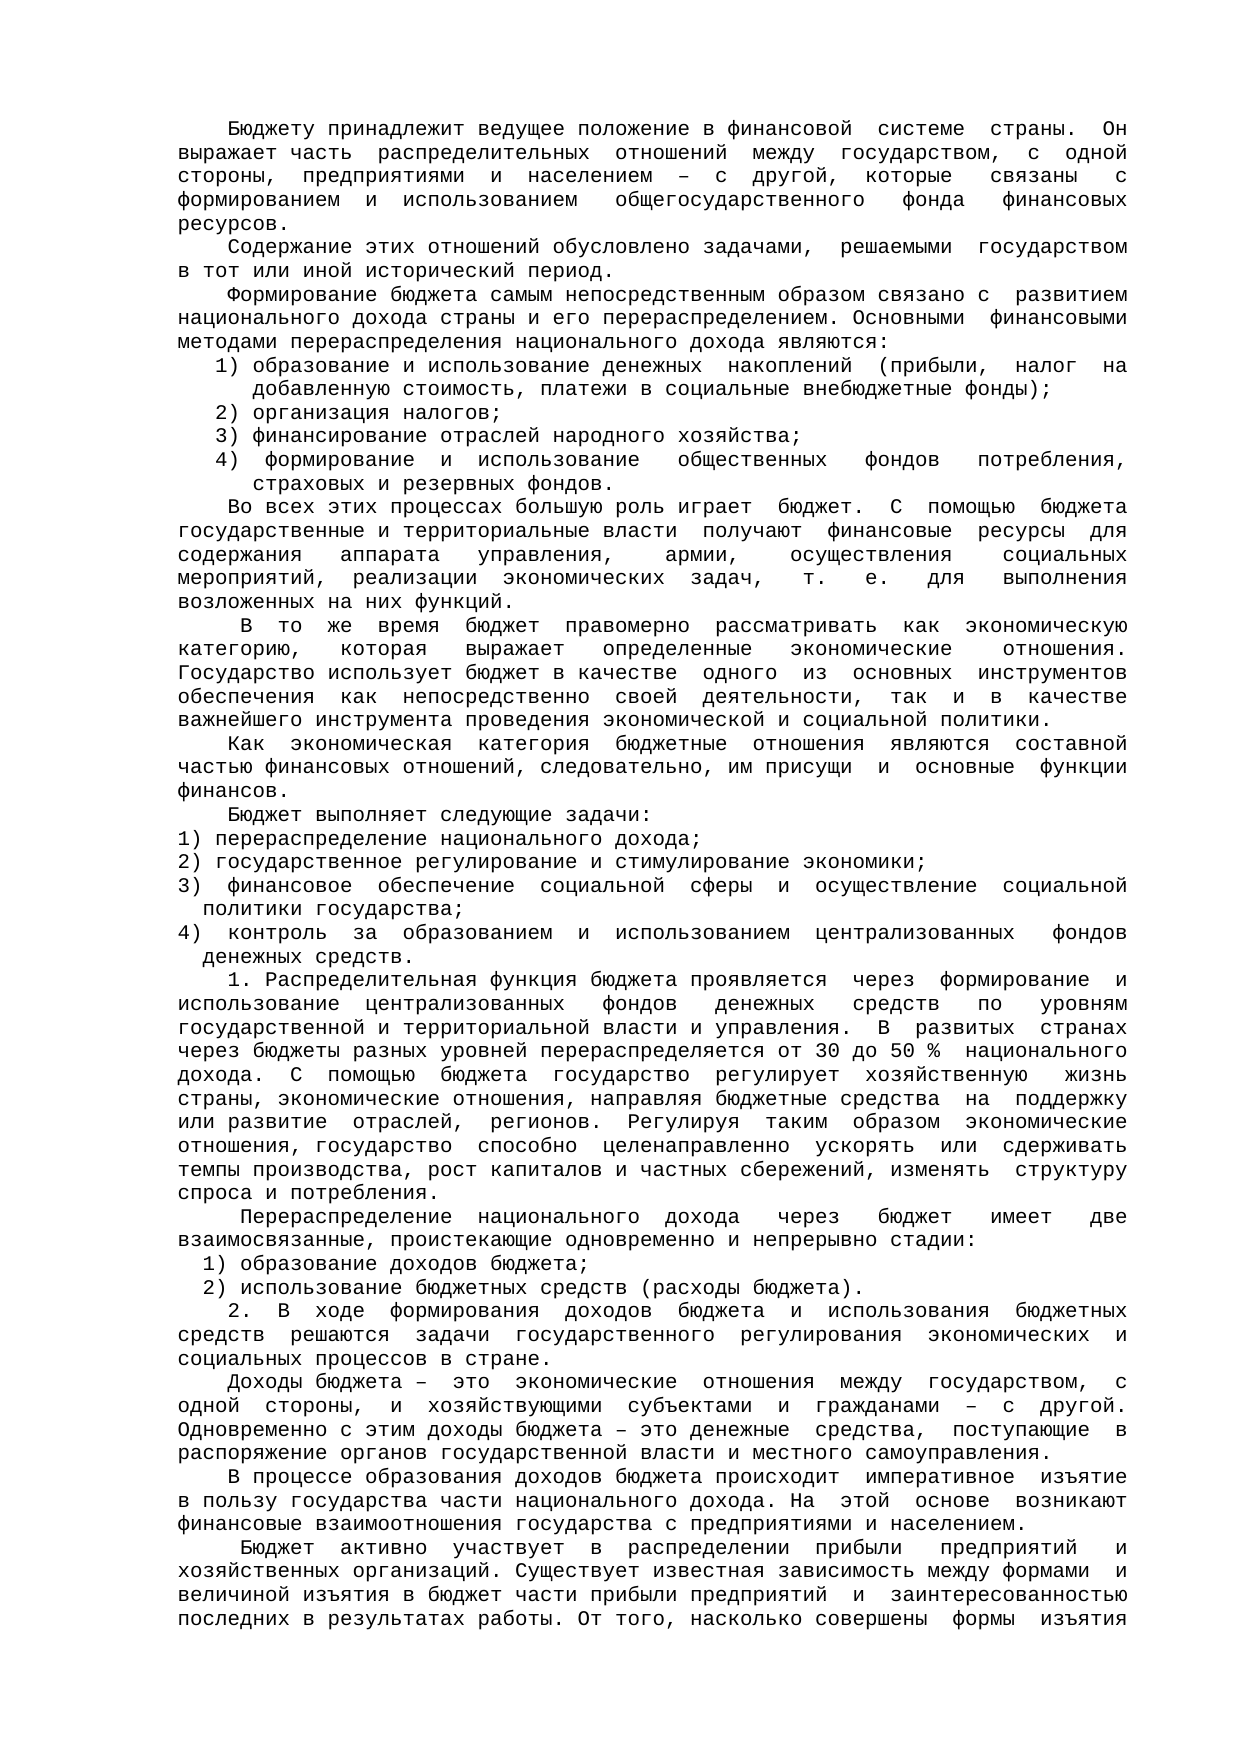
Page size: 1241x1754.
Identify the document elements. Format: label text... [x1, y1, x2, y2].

text Формирование бюджета самым непосредственным образом связано с развитием [177, 284, 1152, 307]
text национального дохода страны и его перераспределением. Основными финансовыми [177, 307, 1152, 331]
text Перераспределение национального дохода через бюджет имеет две [177, 1206, 1152, 1229]
text величиной изъятия в бюджет части прибыли предприятий и заинтересованностью [177, 1584, 1152, 1608]
text социальных процессов в стране. [177, 1348, 1152, 1371]
text Бюджет выполняет следующие задачи: [177, 804, 1152, 827]
text возложенных на них функций. [177, 591, 1152, 615]
text 4) формирование и использование общественных фондов потребления, [177, 449, 1152, 473]
text Содержание этих отношений обусловлено задачами, решаемыми государством [177, 236, 1152, 260]
text Государство использует бюджет в качестве одного из основных инструментов [177, 662, 1152, 686]
text взаимосвязанные, проистекающие одновременно и непрерывно стадии: [177, 1229, 1152, 1253]
text государственной и территориальной власти и управления. В развитых странах [177, 1017, 1152, 1040]
text Бюджету принадлежит ведущее положение в финансовой системе страны. Он [177, 118, 1152, 142]
text в тот или иной исторический период. [177, 260, 1152, 284]
text важнейшего инструмента проведения экономической и социальной политики. [177, 709, 1152, 733]
text 4) контроль за образованием и использованием централизованных фондов [177, 922, 1152, 946]
text В процессе образования доходов бюджета происходит императивное изъятие [177, 1466, 1152, 1489]
text 1. Распределительная функция бюджета проявляется через формирование и [177, 969, 1152, 993]
text страны, экономические отношения, направляя бюджетные средства на поддержку [177, 1088, 1152, 1111]
text средств решаются задачи государственного регулирования экономических и [177, 1324, 1152, 1348]
text Доходы бюджета – это экономические отношения между государством, с [177, 1371, 1152, 1395]
text отношения, государство способно целенаправленно ускорять или сдерживать [177, 1135, 1152, 1158]
text формированием и использованием общегосударственного фонда финансовых [177, 189, 1152, 213]
text в пользу государства части национального дохода. На этой основе возникают [177, 1489, 1152, 1513]
text через бюджеты разных уровней перераспределяется от 30 до 50 % национального [177, 1040, 1152, 1064]
text 2. В ходе формирования доходов бюджета и использования бюджетных [177, 1300, 1152, 1324]
text государственные и территориальные власти получают финансовые ресурсы для [177, 520, 1152, 544]
text дохода. С помощью бюджета государство регулирует хозяйственную жизнь [177, 1064, 1152, 1088]
text денежных средств. [177, 946, 1152, 969]
text использование централизованных фондов денежных средств по уровням [177, 993, 1152, 1017]
text 2) государственное регулирование и стимулирование экономики; [177, 851, 1152, 875]
text частью финансовых отношений, следовательно, им присущи и основные функции [177, 757, 1152, 780]
text Как экономическая категория бюджетные отношения являются составной [177, 733, 1152, 757]
text финансов. [177, 780, 1152, 804]
text распоряжение органов государственной власти и местного самоуправления. [177, 1442, 1152, 1466]
text страховых и резервных фондов. [177, 473, 1152, 496]
text 3) финансовое обеспечение социальной сферы и осуществление социальной [177, 875, 1152, 898]
text хозяйственных организаций. Существует известная зависимость между формами и [177, 1561, 1152, 1584]
text обеспечения как непосредственно своей деятельности, так и в качестве [177, 686, 1152, 709]
text стороны, предприятиями и населением – с другой, которые связаны с [177, 165, 1152, 189]
text спроса и потребления. [177, 1182, 1152, 1206]
text 2) использование бюджетных средств (расходы бюджета). [177, 1277, 1152, 1300]
text финансовые взаимоотношения государства с предприятиями и населением. [177, 1513, 1152, 1537]
text темпы производства, рост капиталов и частных сбережений, изменять структуру [177, 1158, 1152, 1182]
text 1) перераспределение национального дохода; [177, 827, 1152, 851]
text 1) образование и использование денежных накоплений (прибыли, налог на [177, 354, 1152, 378]
text Во всех этих процессах большую роль играет бюджет. С помощью бюджета [177, 496, 1152, 520]
text методами перераспределения национального дохода являются: [177, 331, 1152, 354]
text 1) образование доходов бюджета; [177, 1253, 1152, 1277]
text В то же время бюджет правомерно рассматривать как экономическую [177, 615, 1152, 638]
text последних в результатах работы. От того, насколько совершены формы изъятия [177, 1608, 1152, 1631]
text ресурсов. [177, 213, 1152, 236]
text политики государства; [177, 898, 1152, 922]
text добавленную стоимость, платежи в социальные внебюджетные фонды); [177, 378, 1152, 402]
text 3) финансирование отраслей народного хозяйства; [177, 426, 1152, 449]
text Одновременно с этим доходы бюджета – это денежные средства, поступающие в [177, 1419, 1152, 1442]
text Бюджет активно участвует в распределении прибыли предприятий и [177, 1537, 1152, 1561]
text мероприятий, реализации экономических задач, т. е. для выполнения [177, 567, 1152, 591]
text выражает часть распределительных отношений между государством, с одной [177, 142, 1152, 165]
text или развитие отраслей, регионов. Регулируя таким образом экономические [177, 1111, 1152, 1135]
text содержания аппарата управления, армии, осуществления социальных [177, 544, 1152, 567]
text категорию, которая выражает определенные экономические отношения. [177, 638, 1152, 662]
text 2) организация налогов; [177, 402, 1152, 426]
text одной стороны, и хозяйствующими субъектами и гражданами – с другой. [177, 1395, 1152, 1419]
